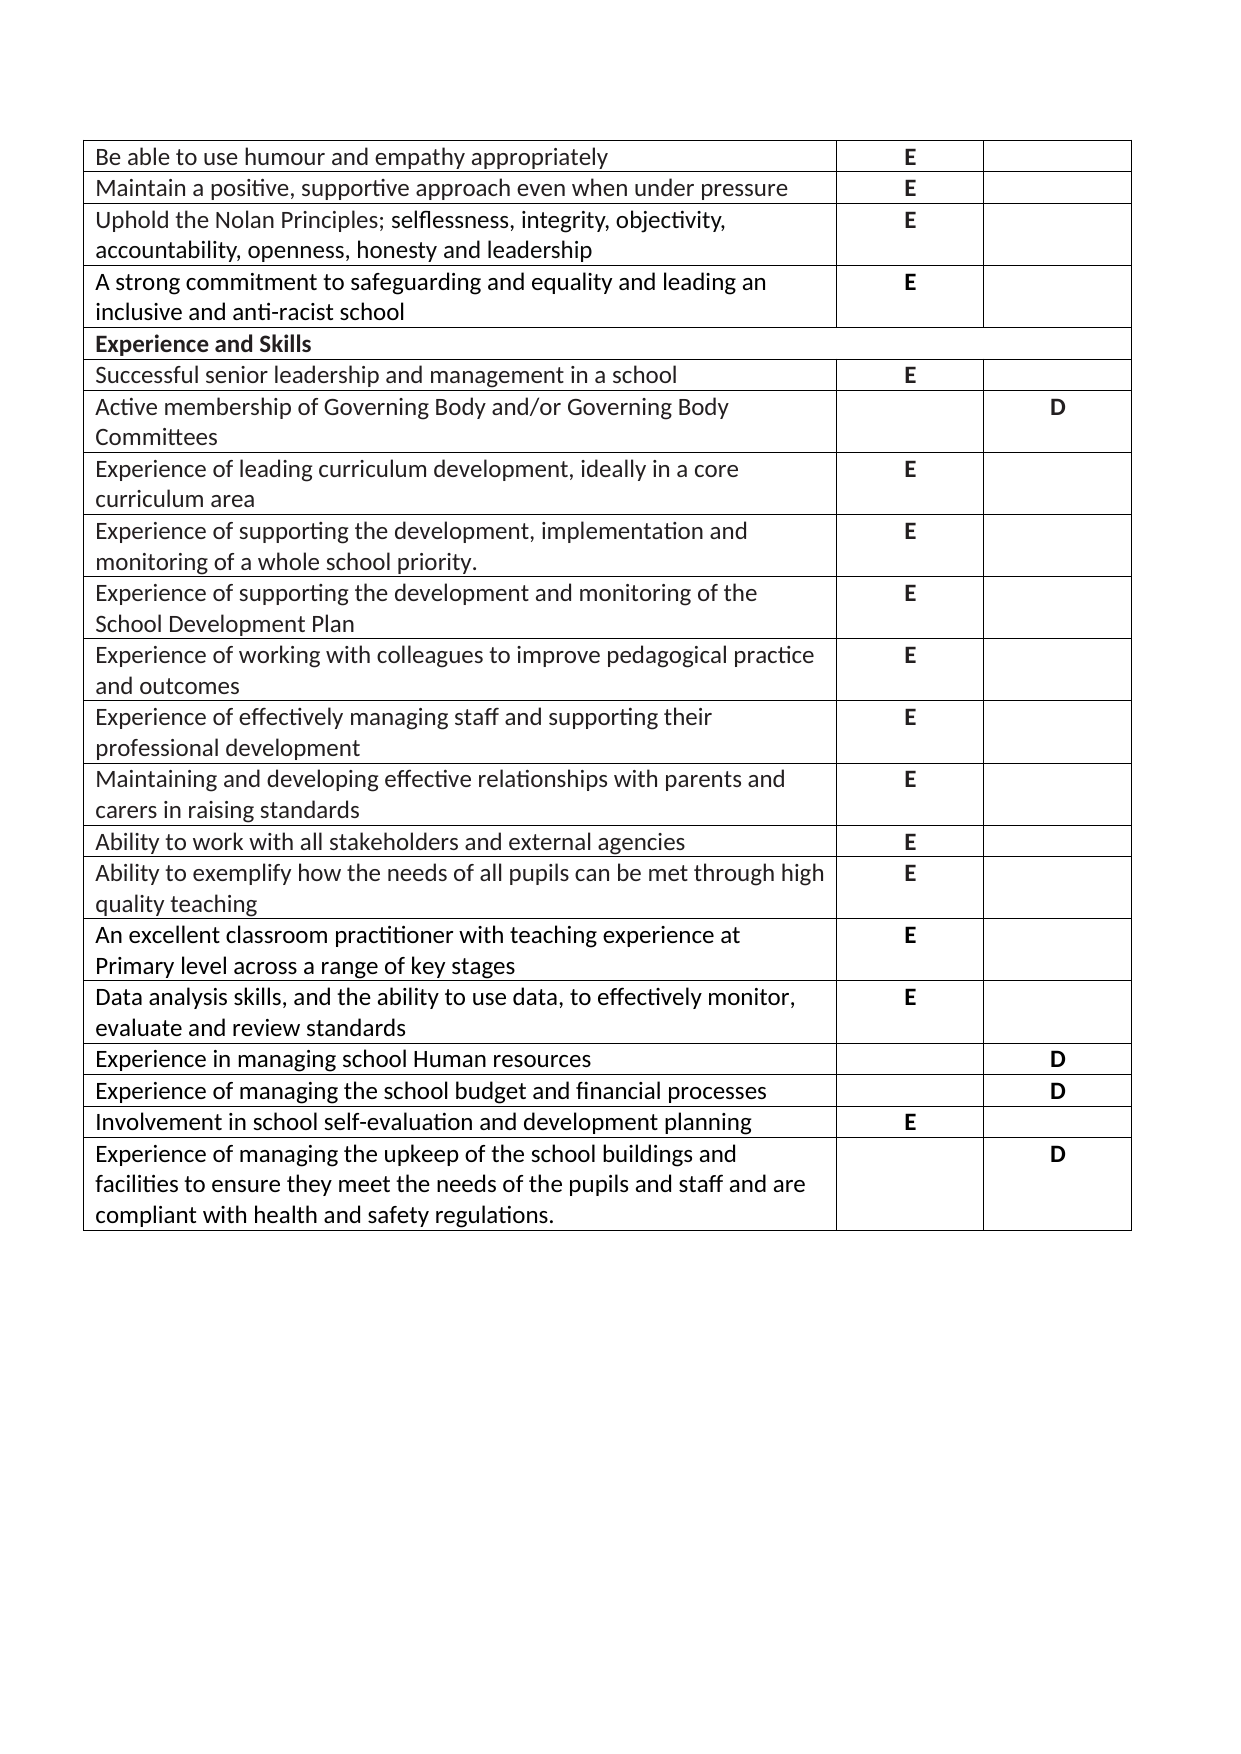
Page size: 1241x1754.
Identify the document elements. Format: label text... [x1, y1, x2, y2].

table_cell E [837, 1107, 983, 1137]
table_cell E [837, 453, 983, 514]
table_cell E [837, 981, 983, 1042]
table_cell [984, 919, 1131, 980]
table_cell E [837, 919, 983, 980]
table_cell An excellent classroom practitioner with teaching experience at Primary level across a range of key stages [84, 919, 836, 980]
table_cell Ability to exemplify how the needs of all pupils can be met through high quality teaching [84, 857, 836, 918]
table_cell [984, 701, 1131, 762]
table_cell [837, 1138, 983, 1230]
table_cell Be able to use humour and empathy appropriately [84, 141, 836, 171]
table_cell Successful senior leadership and management in a school [84, 360, 836, 390]
table_cell [984, 577, 1131, 638]
table_cell A strong commitment to safeguarding and equality and leading an inclusive and anti-racist school [84, 266, 836, 327]
table_cell [984, 515, 1131, 576]
table_cell E [837, 172, 983, 203]
table_cell [984, 204, 1131, 265]
table_cell [984, 266, 1131, 327]
table_cell E [837, 577, 983, 638]
table_cell [984, 639, 1131, 700]
table_cell Experience of supporting the development and monitoring of the School Development Plan [84, 577, 836, 638]
table_cell E [837, 515, 983, 576]
table_cell Experience and Skills [84, 328, 1131, 358]
table_cell D [984, 1044, 1131, 1074]
table_cell E [837, 141, 983, 171]
table_cell [984, 453, 1131, 514]
table_cell Data analysis skills, and the ability to use data, to effectively monitor, evaluate and review standards [84, 981, 836, 1042]
table_cell [984, 857, 1131, 918]
table_cell Involvement in school self-evaluation and development planning [84, 1107, 836, 1137]
table_cell E [837, 204, 983, 265]
table_cell Experience of working with colleagues to improve pedagogical practice and outcomes [84, 639, 836, 700]
table_cell D [984, 391, 1131, 452]
table_cell [837, 1044, 983, 1074]
table_cell Experience of managing the school budget and financial processes [84, 1075, 836, 1106]
table_cell [984, 141, 1131, 171]
table_cell Uphold the Nolan Principles; selflessness, integrity, objectivity, accountability, openness, honesty and leadership [84, 204, 836, 265]
table_cell E [837, 826, 983, 856]
table_cell E [837, 764, 983, 824]
table_cell E [837, 701, 983, 762]
table_cell [984, 1107, 1131, 1137]
table_cell E [837, 266, 983, 327]
table_cell Active membership of Governing Body and/or Governing Body Committees [84, 391, 836, 452]
table_cell E [837, 857, 983, 918]
table_cell E [837, 360, 983, 390]
table_cell [984, 981, 1131, 1042]
table_cell Ability to work with all stakeholders and external agencies [84, 826, 836, 856]
table_cell Maintain a positive, supportive approach even when under pressure [84, 172, 836, 203]
table_cell [837, 391, 983, 452]
table_cell Maintaining and developing effective relationships with parents and carers in raising standards [84, 764, 836, 824]
table_cell [984, 826, 1131, 856]
table_cell E [837, 639, 983, 700]
table_cell [984, 172, 1131, 203]
table_cell [984, 360, 1131, 390]
table_cell Experience of supporting the development, implementation and monitoring of a whole school priority. [84, 515, 836, 576]
table_cell Experience of effectively managing staff and supporting their professional development [84, 701, 836, 762]
table_cell [984, 764, 1131, 824]
table_cell D [984, 1138, 1131, 1230]
table_cell D [984, 1075, 1131, 1106]
table_cell Experience in managing school Human resources [84, 1044, 836, 1074]
table_cell Experience of leading curriculum development, ideally in a core curriculum area [84, 453, 836, 514]
table_cell Experience of managing the upkeep of the school buildings and facilities to ensure they meet the needs of the pupils and staff and are compliant with health and safety regulations. [84, 1138, 836, 1230]
table_cell [837, 1075, 983, 1106]
